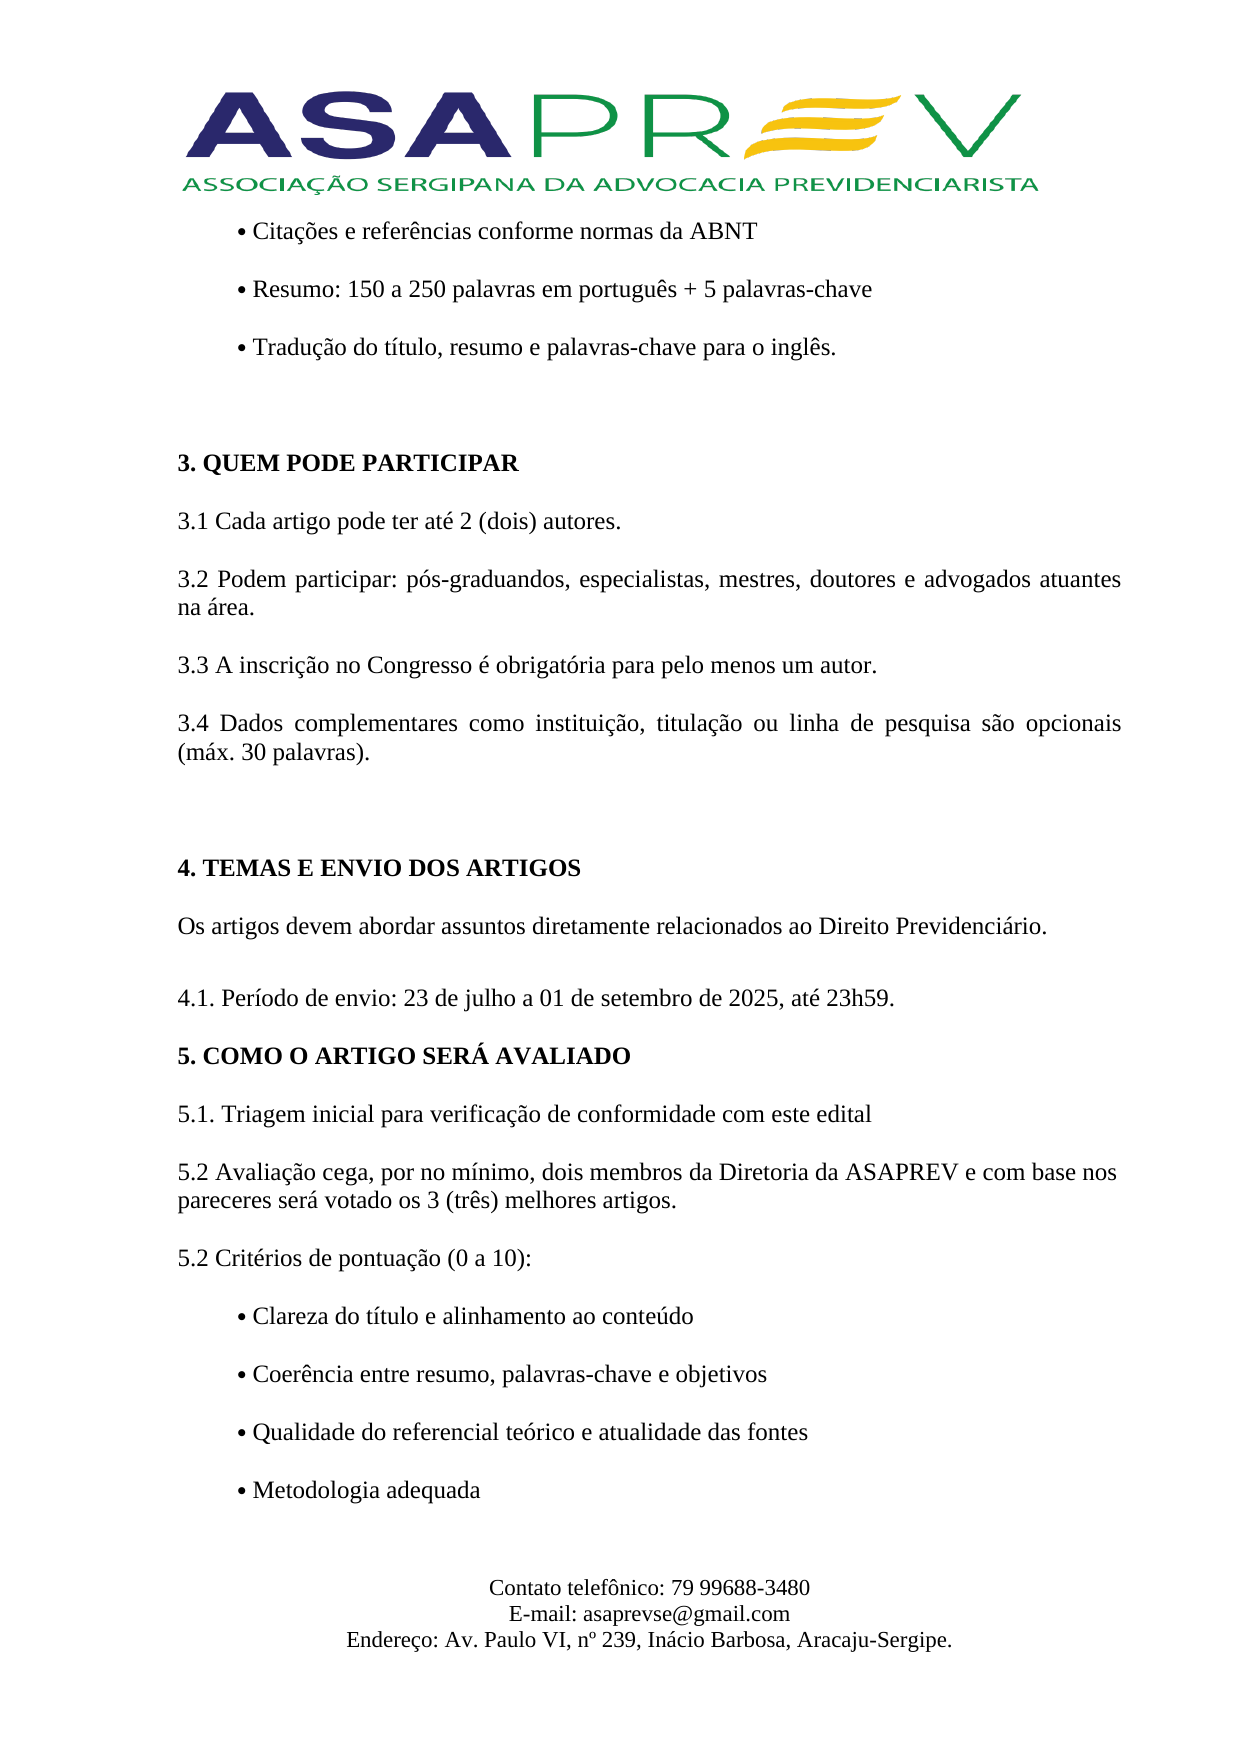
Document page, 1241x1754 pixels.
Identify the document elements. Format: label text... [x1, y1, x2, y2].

text 5.2 Critérios de pontuação (0 a 10): [177, 1243, 1122, 1272]
subtitle 4. TEMAS E ENVIO DOS ARTIGOS [177, 853, 1122, 882]
list Clareza do título e alinhamento ao conteúdo [238, 1301, 1122, 1330]
text 4.1. Período de envio: 23 de julho a 01 de setembro de 2025, até 23h59. [177, 983, 1122, 1012]
list Qualidade do referencial teórico e atualidade das fontes [238, 1417, 1122, 1446]
picture [177, 75, 1054, 217]
text 5.2 Avaliação cega, por no mínimo, dois membros da Diretoria da ASAPREV e com base nos pareceres será votado os 3 (três) melhores artigos. [177, 1157, 1122, 1214]
subtitle 3. QUEM PODE PARTICIPAR [177, 448, 1122, 477]
subtitle 5. COMO O ARTIGO SERÁ AVALIADO [177, 1041, 1122, 1070]
list Tradução do título, resumo e palavras-chave para o inglês. [238, 332, 1122, 361]
text 3.1 Cada artigo pode ter até 2 (dois) autores. [177, 506, 1122, 534]
text 3.2 Podem participar: pós-graduandos, especialistas, mestres, doutores e advogados atuantes na área. [177, 564, 1122, 621]
text 3.3 A inscrição no Congresso é obrigatória para pelo menos um autor. [177, 650, 1122, 679]
text Os artigos devem abordar assuntos diretamente relacionados ao Direito Previdenciário. [177, 911, 1122, 939]
list Resumo: 150 a 250 palavras em português + 5 palavras-chave [238, 274, 1122, 303]
list Coerência entre resumo, palavras-chave e objetivos [238, 1359, 1122, 1388]
text 3.4 Dados complementares como instituição, titulação ou linha de pesquisa são opcionais (máx. 30 palavras). [177, 708, 1122, 766]
text 5.1. Triagem inicial para verificação de conformidade com este edital [177, 1099, 1122, 1128]
list Citações e referências conforme normas da ABNT [238, 216, 1122, 245]
list Metodologia adequada [238, 1475, 1122, 1504]
